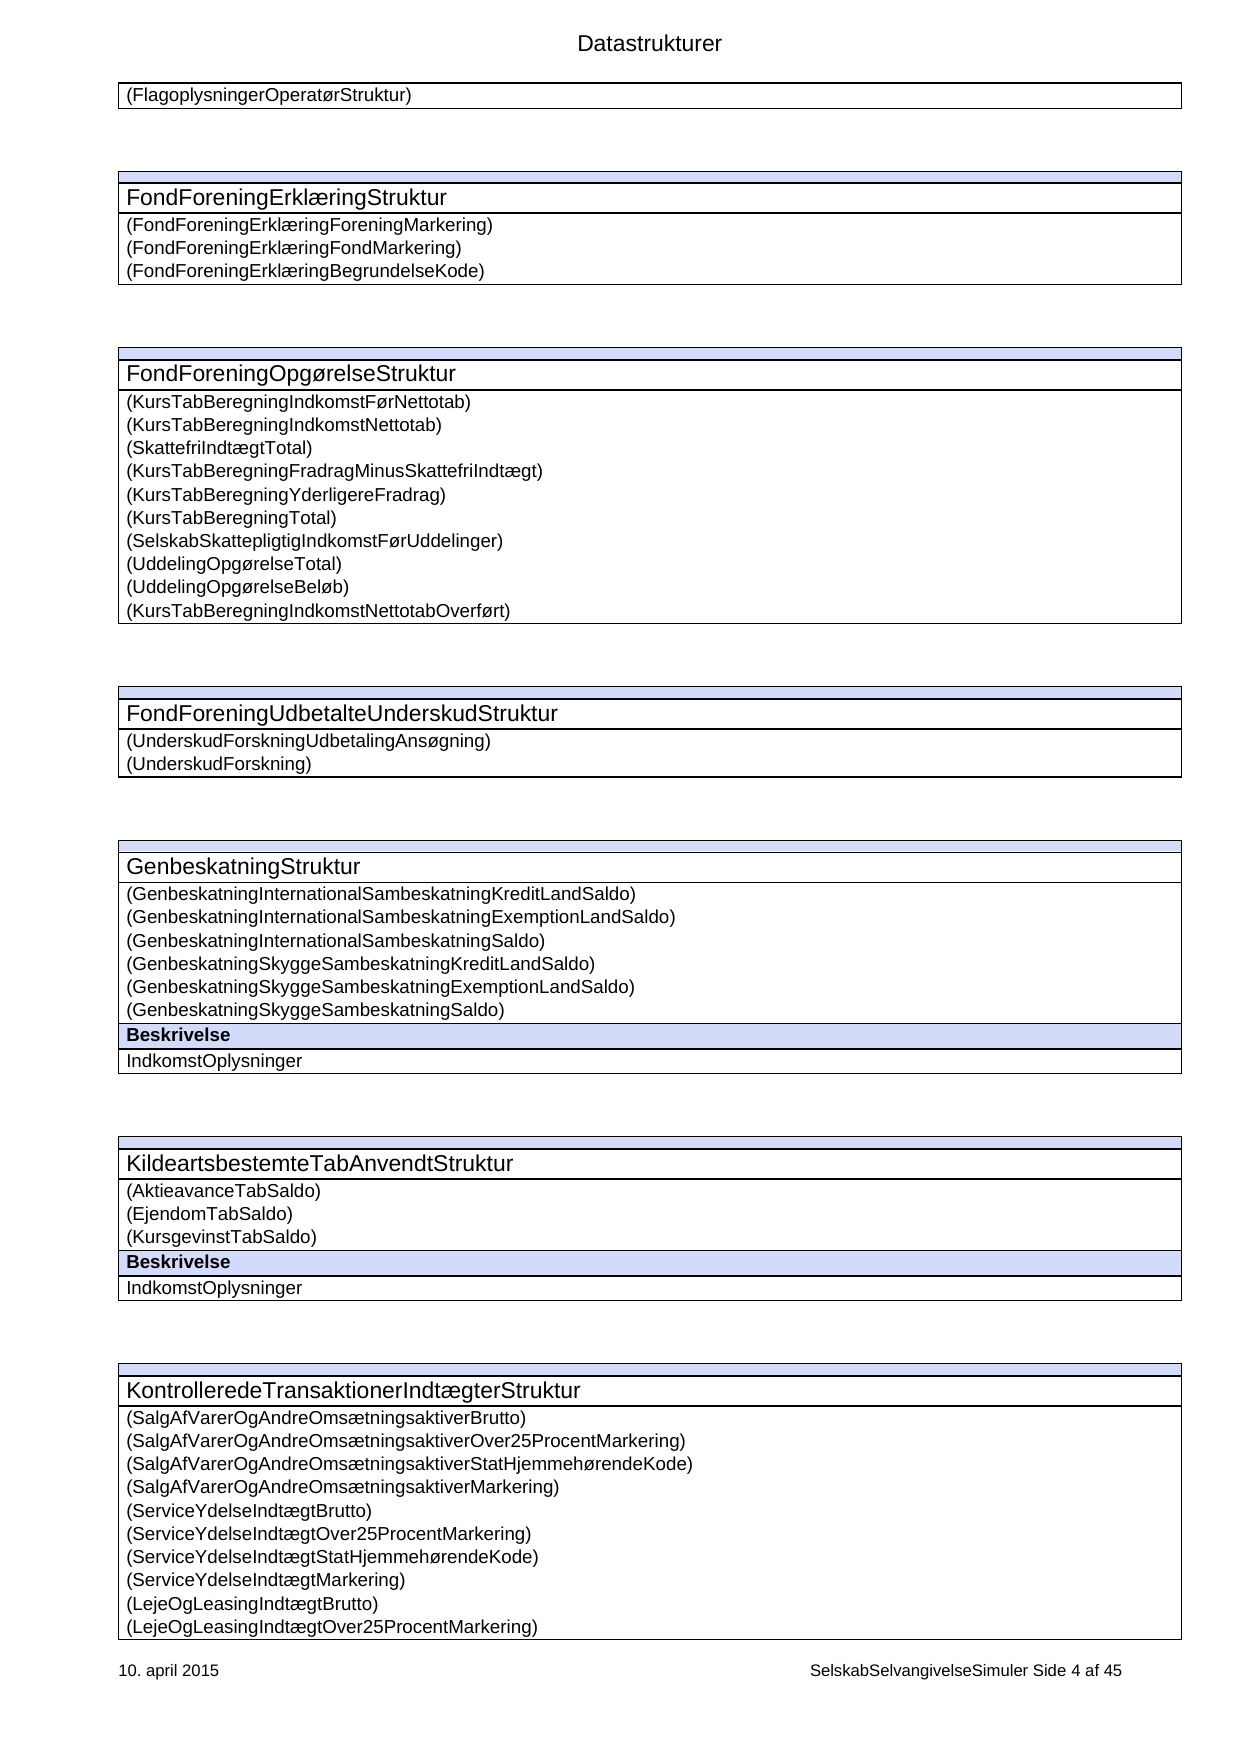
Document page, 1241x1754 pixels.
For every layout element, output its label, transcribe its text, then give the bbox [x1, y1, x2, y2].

table_cell GenbeskatningStruktur [119, 853, 1181, 881]
table_cell IndkomstOplysninger [119, 1050, 1181, 1073]
table_cell FondForeningOpgørelseStruktur [119, 361, 1181, 389]
table_header [119, 1137, 1181, 1148]
table_header [119, 687, 1181, 698]
table_cell (FondForeningErklæringForeningMarkering) (FondForeningErklæringFondMarkering) (FondForeningErklæringBegrundelseKode) [119, 214, 1181, 284]
table_cell (UnderskudForskningUdbetalingAnsøgning) (UnderskudForskning) [119, 730, 1181, 776]
table_cell (KursTabBeregningIndkomstFørNettotab) (KursTabBeregningIndkomstNettotab) (SkattefriIndtægtTotal) (KursTabBeregningFradragMinusSkattefriIndtægt) (KursTabBeregningYderligereFradrag) (KursTabBeregningTotal) (SelskabSkattepligtigIndkomstFørUddelinger) (UddelingOpgørelseTotal) (UddelingOpgørelseBeløb) (KursTabBeregningIndkomstNettotabOverført) [119, 391, 1181, 623]
table_cell IndkomstOplysninger [119, 1277, 1181, 1300]
table_header [119, 348, 1181, 359]
table_header [119, 172, 1181, 182]
table_header [119, 1364, 1181, 1375]
table_cell FondForeningErklæringStruktur [119, 184, 1181, 212]
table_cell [119, 1407, 1181, 1639]
table_cell (GenbeskatningInternationalSambeskatningKreditLandSaldo) (GenbeskatningInternationalSambeskatningExemptionLandSaldo) (GenbeskatningInternationalSambeskatningSaldo) (GenbeskatningSkyggeSambeskatningKreditLandSaldo) (GenbeskatningSkyggeSambeskatningExemptionLandSaldo) (GenbeskatningSkyggeSambeskatningSaldo) [119, 883, 1181, 1023]
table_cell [119, 84, 1181, 107]
table_cell Beskrivelse [119, 1024, 1181, 1048]
table_cell Beskrivelse [119, 1251, 1181, 1275]
table_cell KontrolleredeTransaktionerIndtægterStruktur [119, 1377, 1181, 1405]
table_header [119, 841, 1181, 851]
table_cell FondForeningUdbetalteUnderskudStruktur [119, 700, 1181, 728]
table_cell (AktieavanceTabSaldo) (EjendomTabSaldo) (KursgevinstTabSaldo) [119, 1180, 1181, 1250]
table_cell KildeartsbestemteTabAnvendtStruktur [119, 1150, 1181, 1178]
